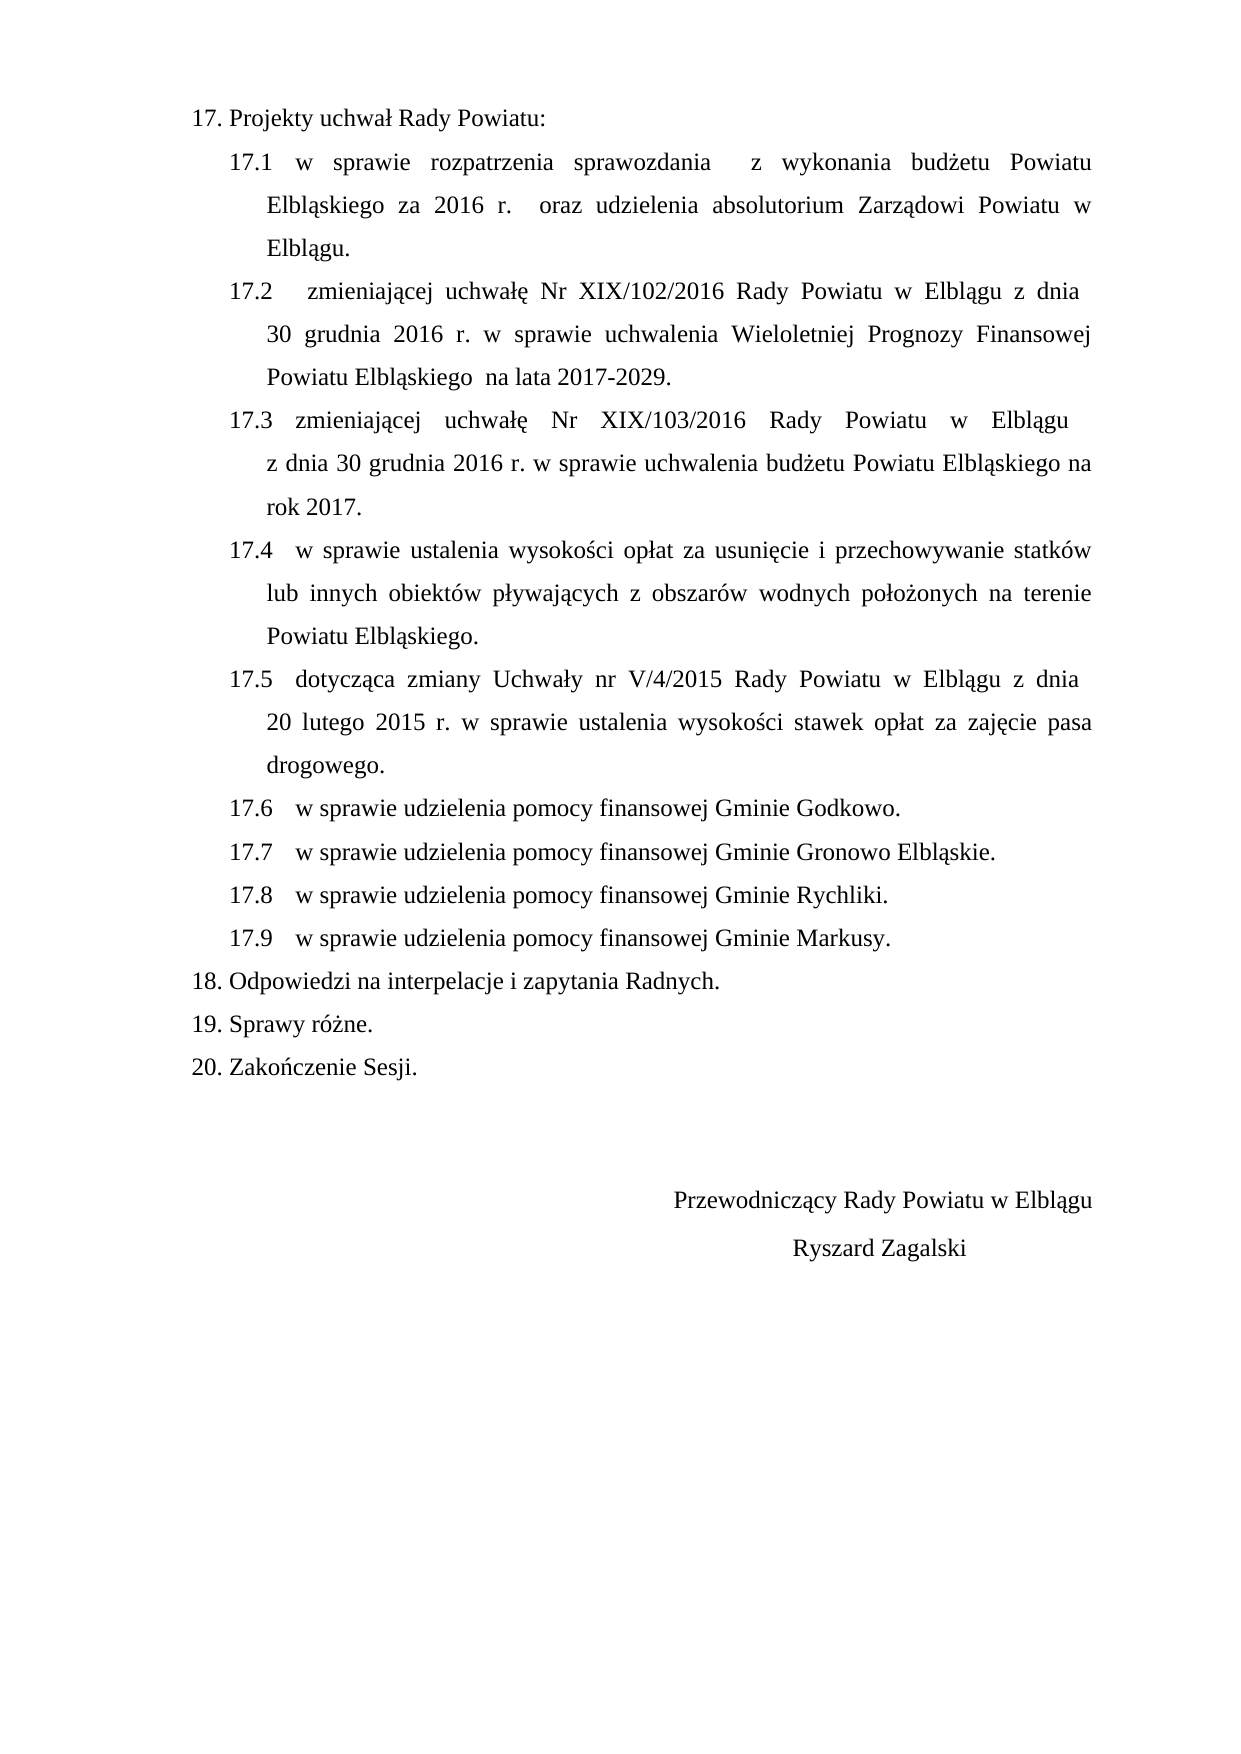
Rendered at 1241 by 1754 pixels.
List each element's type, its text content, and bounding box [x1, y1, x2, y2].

list dotycząca zmiany Uchwały nr V/4/2015 Rady Powiatu w Elblągu z dnia 20 lutego 2015 r. w sprawie ustalenia wysokości stawek opłat za zajęcie pasa drogowego. [229, 664, 1093, 779]
text Ryszard Zagalski [148, 1233, 1093, 1262]
list w sprawie rozpatrzenia sprawozdania z wykonania budżetu Powiatu Elbląskiego za 2016 r. oraz udzielenia absolutorium Zarządowi Powiatu w Elblągu. [229, 147, 1093, 262]
list zmieniającej uchwałę Nr XIX/102/2016 Rady Powiatu w Elblągu z dnia 30 grudnia 2016 r. w sprawie uchwalenia Wieloletniej Prognozy Finansowej Powiatu Elbląskiego na lata 2017-2029. [229, 276, 1093, 391]
list w sprawie udzielenia pomocy finansowej Gminie Godkowo. [229, 793, 1093, 822]
list Sprawy różne. [191, 1009, 1085, 1038]
list zmieniającej uchwałę Nr XIX/103/2016 Rady Powiatu w Elblągu z dnia 30 grudnia 2016 r. w sprawie uchwalenia budżetu Powiatu Elbląskiego na rok 2017. [229, 405, 1093, 520]
text Przewodniczący Rady Powiatu w Elblągu [148, 1186, 1093, 1214]
list w sprawie udzielenia pomocy finansowej Gminie Rychliki. [229, 880, 1093, 908]
list w sprawie udzielenia pomocy finansowej Gminie Gronowo Elbląskie. [229, 837, 1093, 865]
list w sprawie ustalenia wysokości opłat za usunięcie i przechowywanie statków lub innych obiektów pływających z obszarów wodnych położonych na terenie Powiatu Elbląskiego. [229, 535, 1093, 650]
list Projekty uchwał Rady Powiatu: [191, 103, 1085, 132]
list Zakończenie Sesji. [191, 1052, 1085, 1081]
list Odpowiedzi na interpelacje i zapytania Radnych. [191, 966, 1104, 995]
list w sprawie udzielenia pomocy finansowej Gminie Markusy. [229, 923, 1093, 952]
